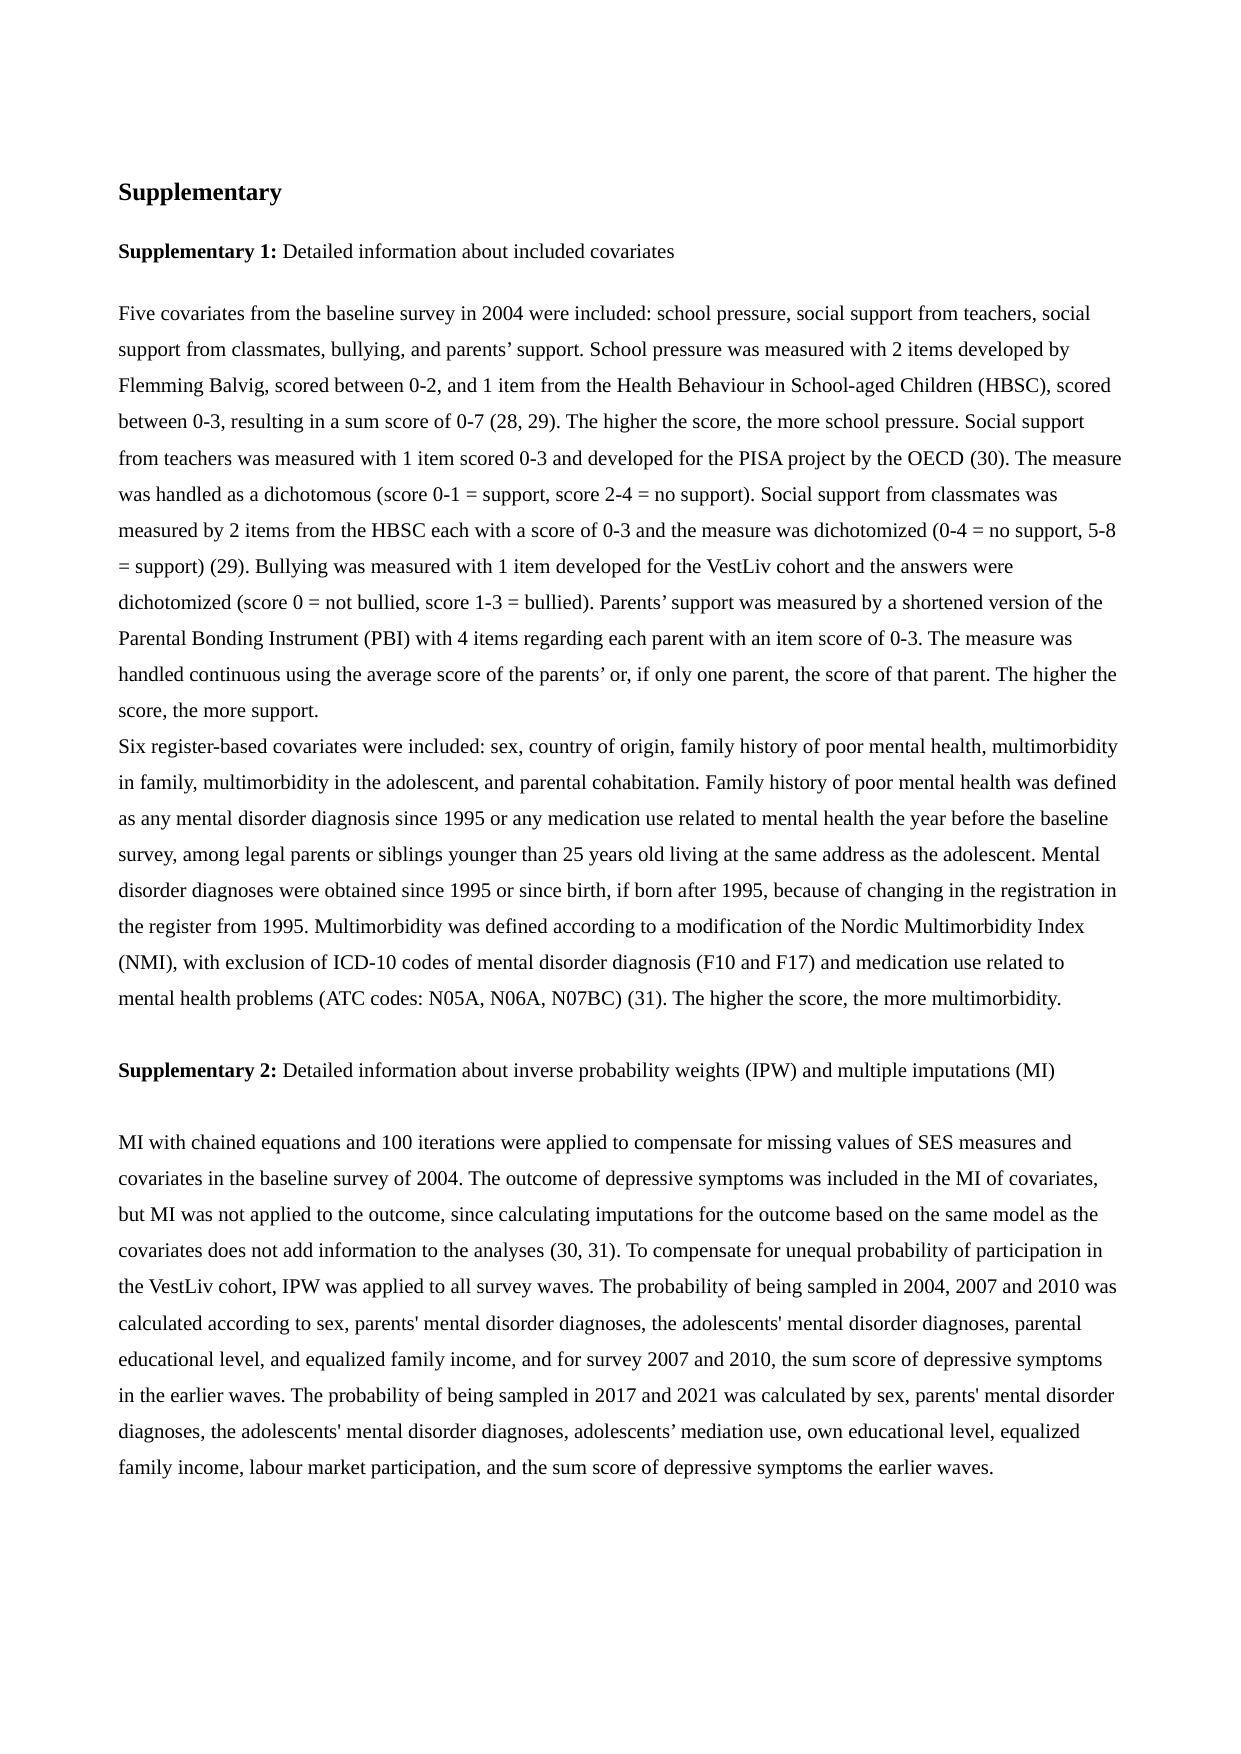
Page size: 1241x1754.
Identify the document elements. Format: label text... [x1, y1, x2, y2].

text Six register-based covariates were included: sex, country of origin, family history of poor mental health, multimorbidity in family, multimorbidity in the adolescent, and parental cohabitation. Family history of poor mental health was defined as any mental disorder diagnosis since 1995 or any medication use related to mental health the year before the baseline survey, among legal parents or siblings younger than 25 years old living at the same address as the adolescent. Mental disorder diagnoses were obtained since 1995 or since birth, if born after 1995, because of changing in the registration in the register from 1995. Multimorbidity was defined according to a modification of the Nordic Multimorbidity Index (NMI), with exclusion of ICD-10 codes of mental disorder diagnosis (F10 and F17) and medication use related to mental health problems (ATC codes: N05A, N06A, N07BC) (31). The higher the score, the more multimorbidity. [118, 734, 1122, 1010]
text MI with chained equations and 100 iterations were applied to compensate for missing values of SES measures and covariates in the baseline survey of 2004. The outcome of depressive symptoms was included in the MI of covariates, but MI was not applied to the outcome, since calculating imputations for the outcome based on the same model as the covariates does not add information to the analyses (30, 31). To compensate for unequal probability of participation in the VestLiv cohort, IPW was applied to all survey waves. The probability of being sampled in 2004, 2007 and 2010 was calculated according to sex, parents' mental disorder diagnoses, the adolescents' mental disorder diagnoses, parental educational level, and equalized family income, and for survey 2007 and 2010, the sum score of depressive symptoms in the earlier waves. The probability of being sampled in 2017 and 2021 was calculated by sex, parents' mental disorder diagnoses, the adolescents' mental disorder diagnoses, adolescents’ mediation use, own educational level, equalized family income, labour market participation, and the sum score of depressive symptoms the earlier waves. [118, 1130, 1122, 1479]
text Five covariates from the baseline survey in 2004 were included: school pressure, social support from teachers, social support from classmates, bullying, and parents’ support. School pressure was measured with 2 items developed by Flemming Balvig, scored between 0-2, and 1 item from the Health Behaviour in School-aged Children (HBSC), scored between 0-3, resulting in a sum score of 0-7 (28, 29). The higher the score, the more school pressure. Social support from teachers was measured with 1 item scored 0-3 and developed for the PISA project by the OECD (30). The measure was handled as a dichotomous (score 0-1 = support, score 2-4 = no support). Social support from classmates was measured by 2 items from the HBSC each with a score of 0-3 and the measure was dichotomized (0-4 = no support, 5-8 = support) (29). Bullying was measured with 1 item developed for the VestLiv cohort and the answers were dichotomized (score 0 = not bullied, score 1-3 = bullied). Parents’ support was measured by a shortened version of the Parental Bonding Instrument (PBI) with 4 items regarding each parent with an item score of 0-3. The measure was handled continuous using the average score of the parents’ or, if only one parent, the score of that parent. The higher the score, the more support. [118, 301, 1122, 722]
text Supplementary 2: Detailed information about inverse probability weights (IPW) and multiple imputations (MI) [118, 1058, 1122, 1082]
text Supplementary [118, 177, 1122, 206]
text Supplementary 1: Detailed information about included covariates [118, 239, 1122, 263]
